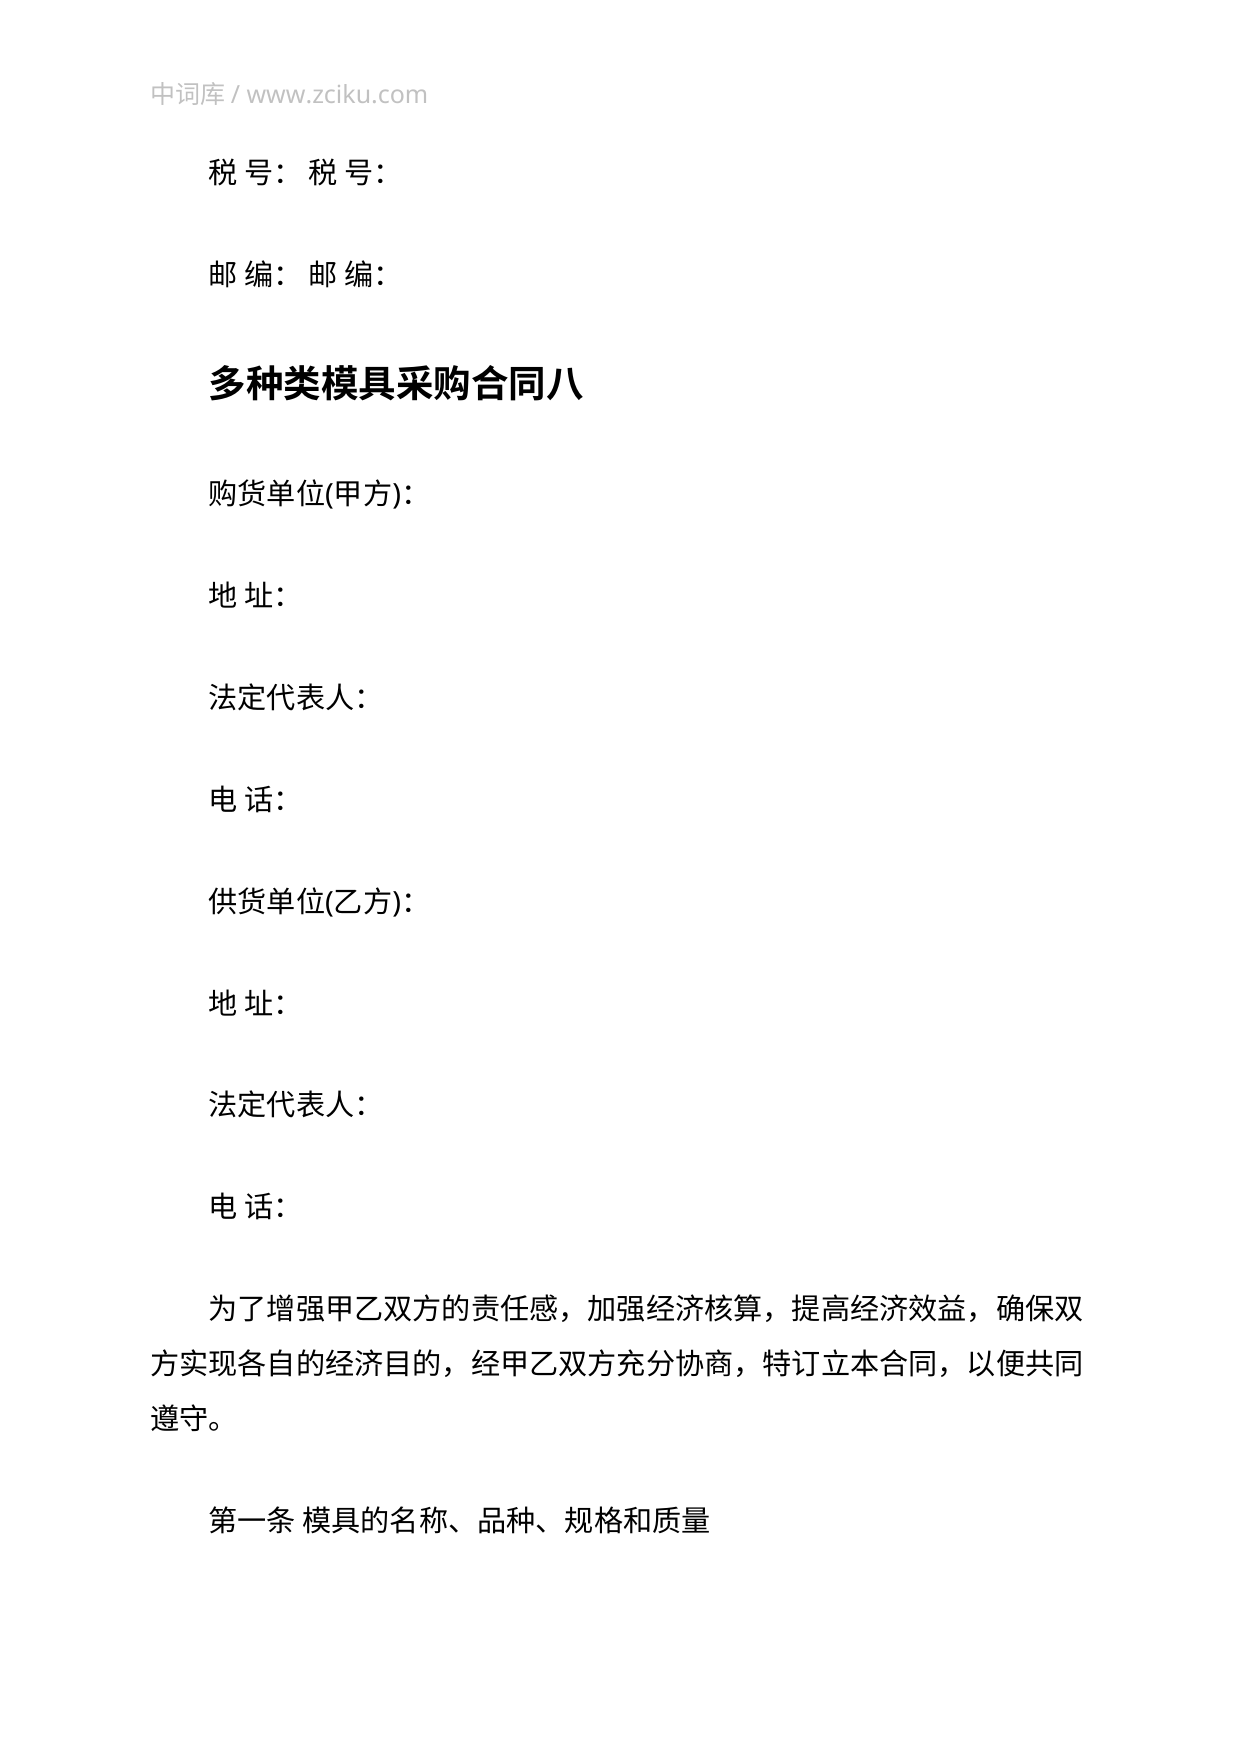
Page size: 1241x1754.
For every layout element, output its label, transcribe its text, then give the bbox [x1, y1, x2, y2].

text 地 址： [150, 573, 1090, 615]
text 为了增强甲乙双方的责任感，加强经济核算，提高经济效益，确保双方实现各自的经济目的，经甲乙双方充分协商，特订立本合同，以便共同遵守。 [150, 1286, 1090, 1438]
text 地 址： [150, 980, 1090, 1022]
text 法定代表人： [150, 1082, 1090, 1124]
text 供货单位(乙方)： [150, 878, 1090, 921]
text 税 号： 税 号： [150, 150, 1090, 192]
text 法定代表人： [150, 675, 1090, 717]
text 电 话： [150, 776, 1090, 819]
text 邮 编： 邮 编： [150, 252, 1090, 294]
text 电 话： [150, 1184, 1090, 1226]
text 多种类模具采购合同八 [150, 353, 1090, 408]
text 购货单位(甲方)： [150, 471, 1090, 513]
text 第一条 模具的名称、品种、规格和质量 [150, 1497, 1090, 1539]
